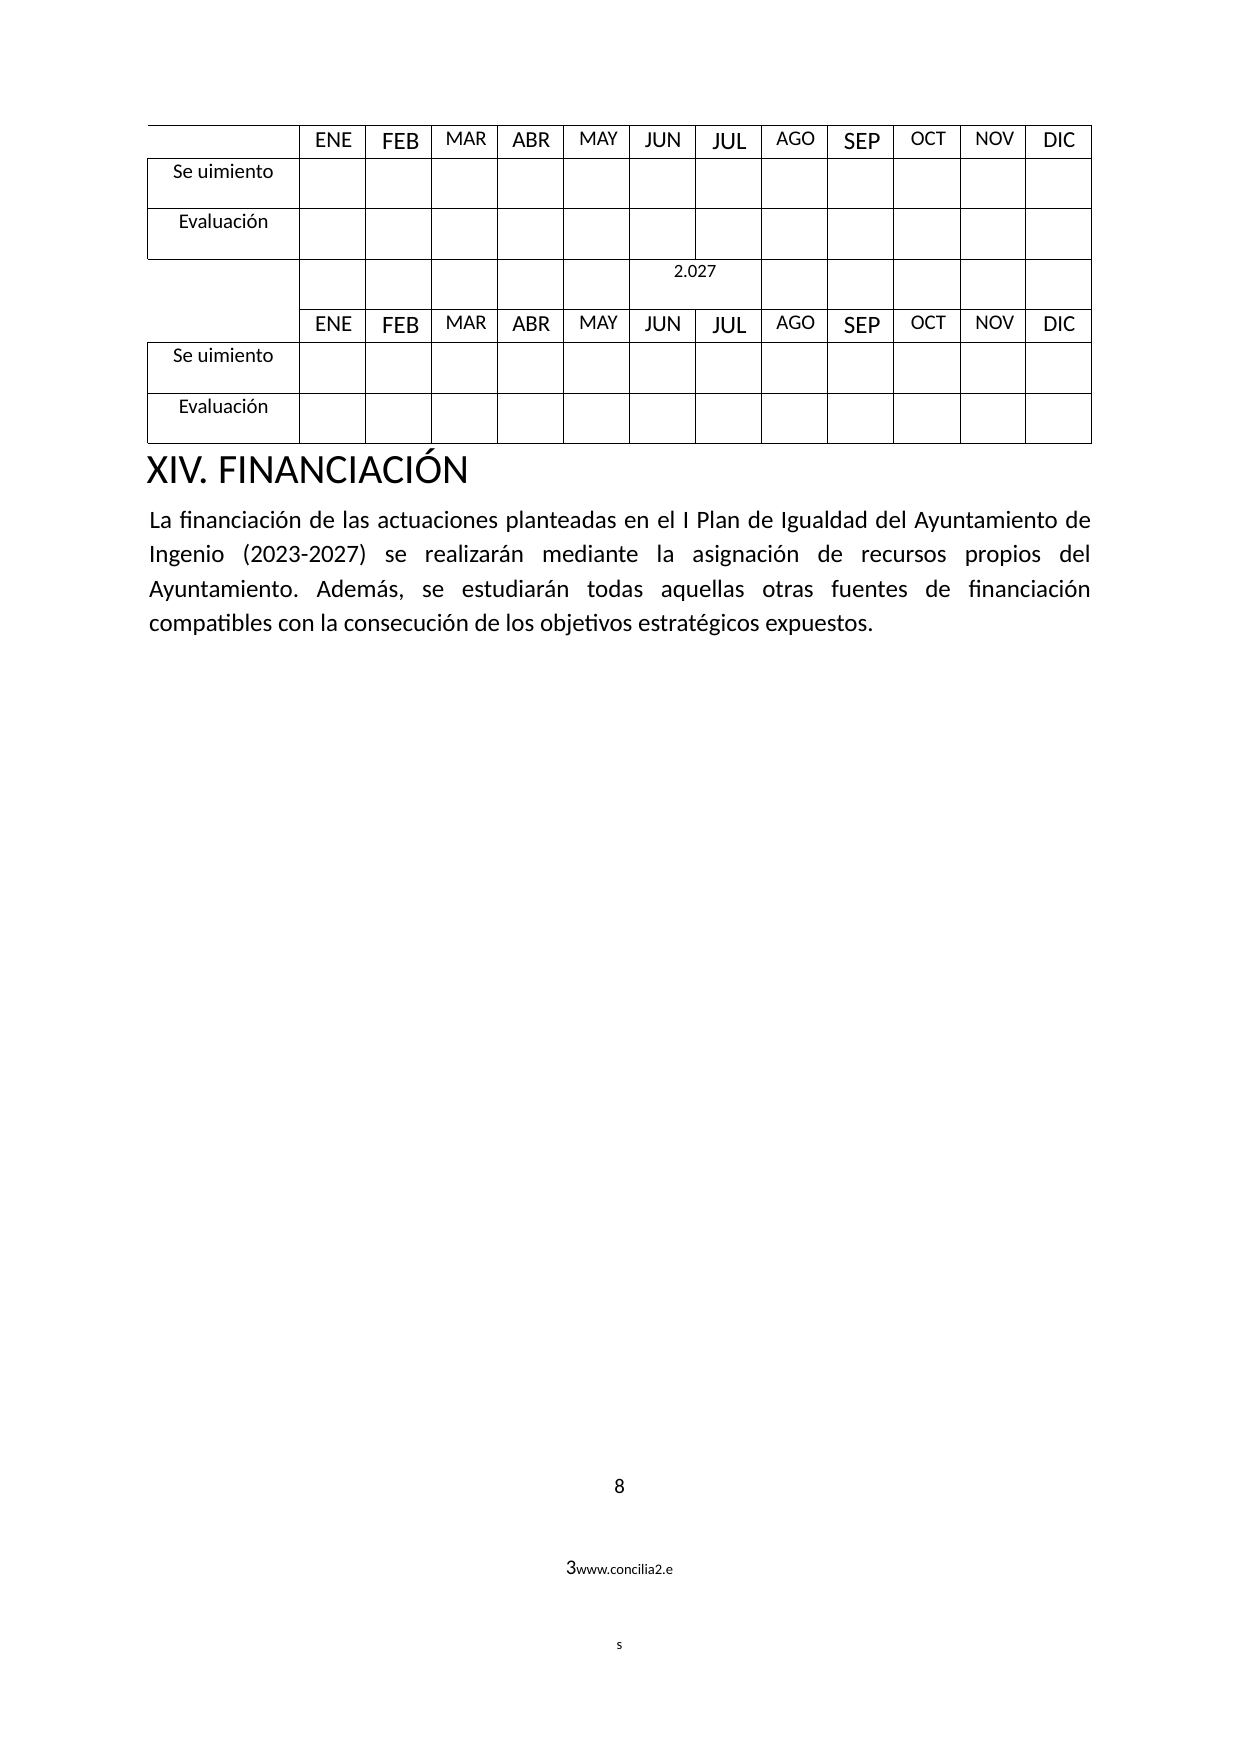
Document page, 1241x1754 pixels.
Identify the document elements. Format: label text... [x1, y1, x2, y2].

table_cell [828, 209, 893, 258]
table_cell [696, 209, 761, 258]
table_cell [564, 394, 629, 443]
table_cell ENE [300, 310, 365, 342]
table_cell [564, 209, 629, 258]
table_cell [564, 159, 629, 208]
table_cell [498, 260, 563, 309]
table_cell [366, 209, 431, 258]
table_cell [762, 343, 827, 392]
table_cell [366, 159, 431, 208]
table_cell [300, 209, 365, 258]
table_cell [961, 394, 1025, 443]
table_cell [148, 260, 299, 342]
table_cell [961, 209, 1025, 258]
table_cell 2.027 [630, 260, 761, 309]
table_cell [498, 343, 563, 392]
table_cell [1026, 343, 1091, 392]
table_cell [828, 159, 893, 208]
table_cell [1026, 209, 1091, 258]
table_cell Evaluación [148, 209, 299, 258]
table_cell [1026, 394, 1091, 443]
table_cell Se uimiento [148, 159, 299, 208]
table_cell [696, 394, 761, 443]
table_cell [564, 260, 629, 309]
table_cell [432, 260, 497, 309]
table_cell [498, 159, 563, 208]
table_cell [366, 394, 431, 443]
table_cell MAR [432, 126, 497, 158]
table_cell MAR [432, 310, 497, 342]
table_cell [894, 343, 960, 392]
table_cell [762, 209, 827, 258]
table_cell JUL [696, 310, 761, 342]
table_cell [961, 159, 1025, 208]
table_cell [366, 260, 431, 309]
table_cell AGO [762, 126, 827, 158]
table_cell [300, 260, 365, 309]
table_cell AGO [762, 310, 827, 342]
subtitle XIV. FINANCIACIÓN [146, 443, 1122, 494]
table_cell ENE [300, 126, 365, 158]
table_cell [300, 343, 365, 392]
table_cell [564, 343, 629, 392]
table_cell [762, 159, 827, 208]
table_cell [498, 209, 563, 258]
table_cell [300, 159, 365, 208]
table_cell JUN [630, 126, 695, 158]
table_cell [894, 260, 960, 309]
table_cell JUN [630, 310, 695, 342]
table_cell [630, 159, 695, 208]
table_cell [498, 394, 563, 443]
table_cell MAY [564, 310, 629, 342]
table_cell [630, 394, 695, 443]
table_cell NOV [961, 310, 1025, 342]
table_cell [961, 343, 1025, 392]
table_cell OCT [894, 310, 960, 342]
table_cell [696, 343, 761, 392]
table_cell [630, 343, 695, 392]
table_cell ABR [498, 310, 563, 342]
table_cell ABR [498, 126, 563, 158]
table_cell DIC [1026, 310, 1091, 342]
table_cell [432, 159, 497, 208]
table_cell [432, 209, 497, 258]
table_cell Evaluación [148, 394, 299, 443]
table_cell [762, 394, 827, 443]
table_cell [828, 260, 893, 309]
table_cell [366, 343, 431, 392]
table_cell [1026, 260, 1091, 309]
table_cell [894, 159, 960, 208]
table_cell [828, 343, 893, 392]
table_cell NOV [961, 126, 1025, 158]
table_cell SEP [828, 310, 893, 342]
table_cell [696, 159, 761, 208]
table_cell DIC [1026, 126, 1091, 158]
table_cell [894, 394, 960, 443]
table_cell [432, 343, 497, 392]
table_cell [432, 394, 497, 443]
table_cell [961, 260, 1025, 309]
table_cell [148, 126, 299, 158]
table_cell FEB [366, 126, 431, 158]
table_cell FEB [366, 310, 431, 342]
table_cell Se uimiento [148, 343, 299, 392]
table_cell [894, 209, 960, 258]
table_cell OCT [894, 126, 960, 158]
table_cell [630, 209, 695, 258]
table_cell [762, 260, 827, 309]
table_cell JUL [696, 126, 761, 158]
table_cell [1026, 159, 1091, 208]
table_cell SEP [828, 126, 893, 158]
table_cell MAY [564, 126, 629, 158]
text La financiación de las actuaciones planteadas en el I Plan de Igualdad del Ayuntamiento de Ingenio (2023-2027) se realizarán mediante la asignación de recursos propios del Ayuntamiento. Además, se estudiarán todas aquellas otras fuentes de financiación compatibles con la consecución de los objetivos estratégicos expuestos. [149, 504, 1092, 638]
table_cell [300, 394, 365, 443]
table_cell [828, 394, 893, 443]
